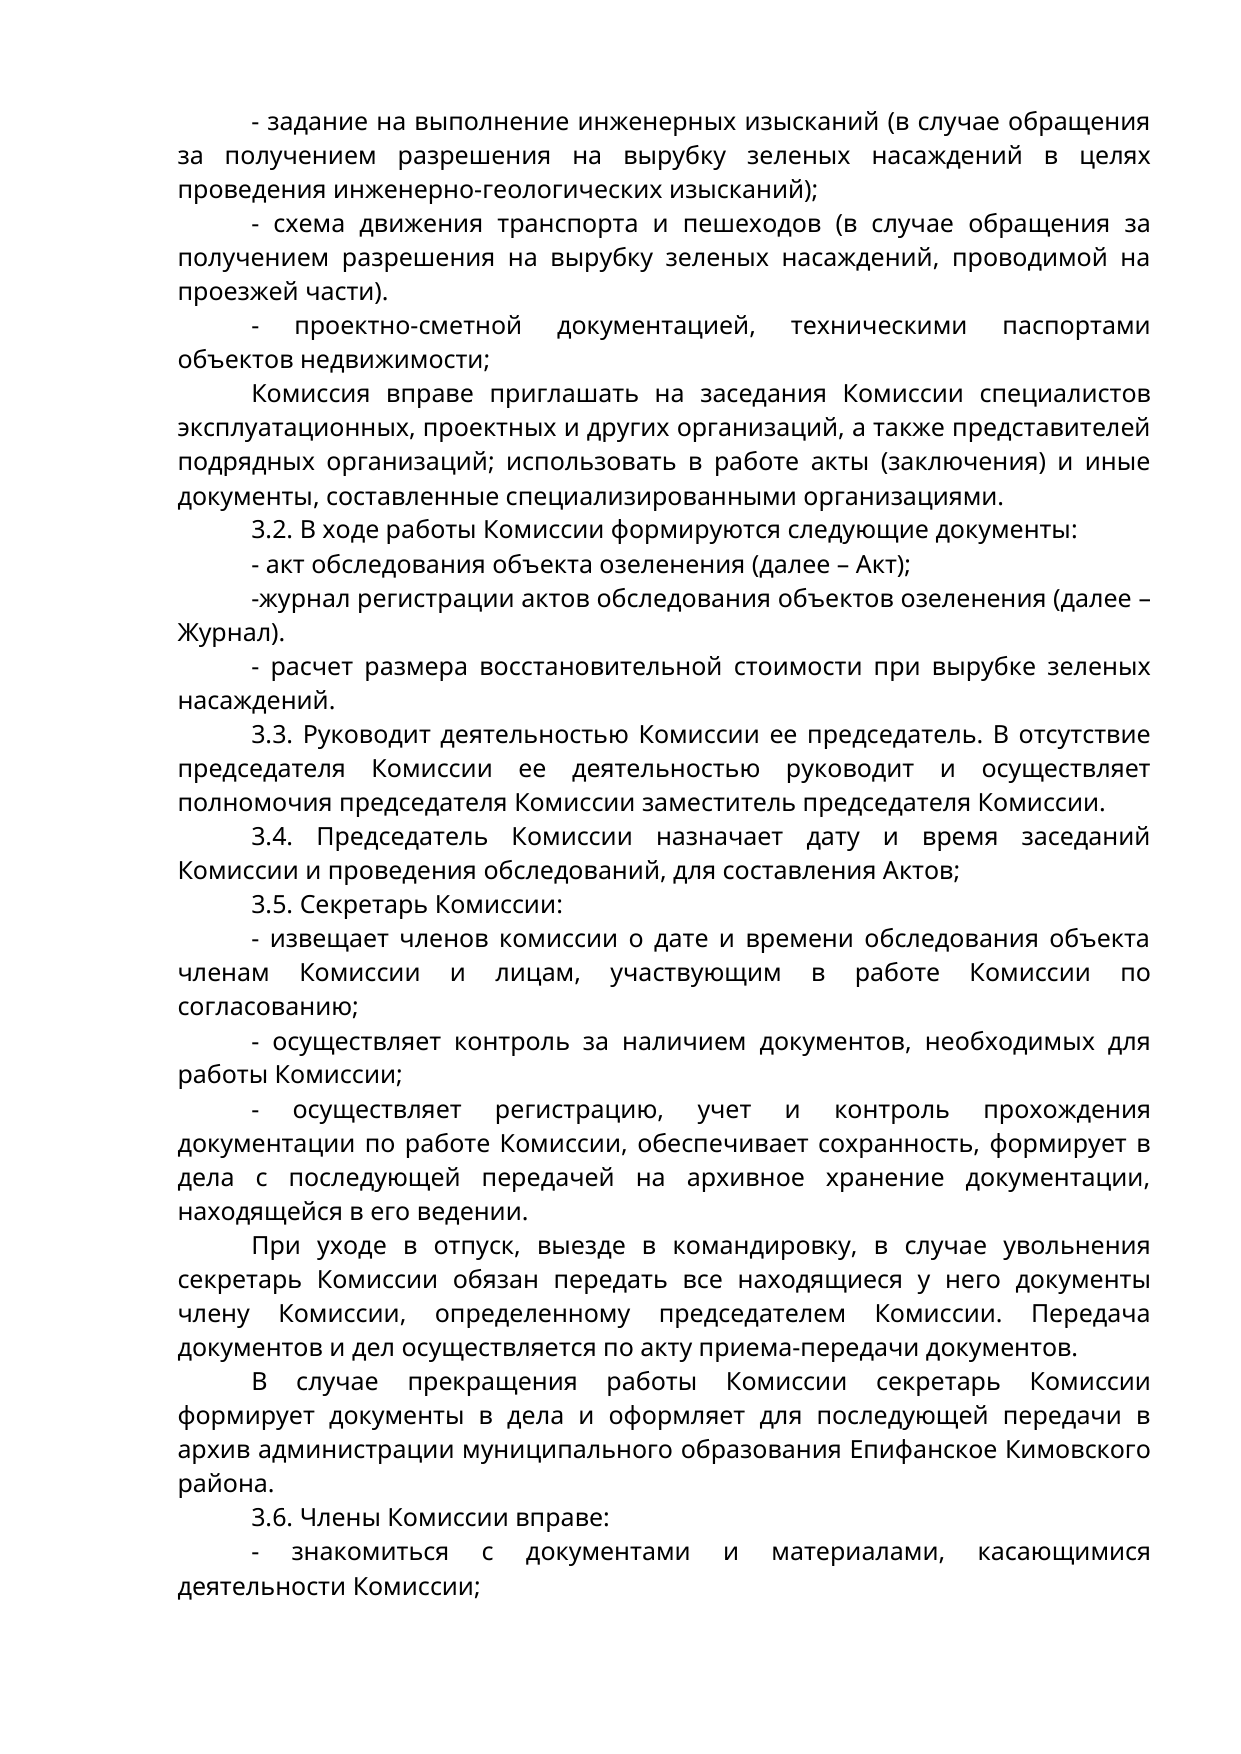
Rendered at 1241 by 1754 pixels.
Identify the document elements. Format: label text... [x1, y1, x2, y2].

text 3.4. Председатель Комиссии назначает дату и время заседаний Комиссии и проведения обследований, для составления Актов; [177, 819, 1152, 887]
text Комиссия вправе приглашать на заседания Комиссии специалистов эксплуатационных, проектных и других организаций, а также представителей подрядных организаций; использовать в работе акты (заключения) и иные документы, составленные специализированными организациями. [177, 376, 1152, 512]
text - осуществляет контроль за наличием документов, необходимых для работы Комиссии; [177, 1023, 1152, 1091]
text При уходе в отпуск, выезде в командировку, в случае увольнения секретарь Комиссии обязан передать все находящиеся у него документы члену Комиссии, определенному председателем Комиссии. Передача документов и дел осуществляется по акту приема-передачи документов. [177, 1227, 1152, 1364]
text - задание на выполнение инженерных изысканий (в случае обращения за получением разрешения на вырубку зеленых насаждений в целях проведения инженерно-геологических изысканий); [177, 103, 1152, 206]
text - знакомиться с документами и материалами, касающимися деятельности Комиссии; [177, 1534, 1152, 1602]
text - извещает членов комиссии о дате и времени обследования объекта членам Комиссии и лицам, участвующим в работе Комиссии по согласованию; [177, 921, 1152, 1023]
text - проектно-сметной документацией, техническими паспортами объектов недвижимости; [177, 308, 1152, 376]
text 3.5. Секретарь Комиссии: [177, 887, 1152, 921]
text В случае прекращения работы Комиссии секретарь Комиссии формирует документы в дела и оформляет для последующей передачи в архив администрации муниципального образования Епифанское Кимовского района. [177, 1364, 1152, 1500]
text - акт обследования объекта озеленения (далее – Акт); [177, 546, 1152, 580]
text 3.3. Руководит деятельностью Комиссии ее председатель. В отсутствие председателя Комиссии ее деятельностью руководит и осуществляет полномочия председателя Комиссии заместитель председателя Комиссии. [177, 717, 1152, 819]
text - осуществляет регистрацию, учет и контроль прохождения документации по работе Комиссии, обеспечивает сохранность, формирует в дела с последующей передачей на архивное хранение документации, находящейся в его ведении. [177, 1091, 1152, 1227]
text 3.2. В ходе работы Комиссии формируются следующие документы: [177, 512, 1152, 546]
text - расчет размера восстановительной стоимости при вырубке зеленых насаждений. [177, 648, 1152, 717]
text - схема движения транспорта и пешеходов (в случае обращения за получением разрешения на вырубку зеленых насаждений, проводимой на проезжей части). [177, 206, 1152, 308]
text -журнал регистрации актов обследования объектов озеленения (далее –Журнал). [177, 580, 1152, 648]
text 3.6. Члены Комиссии вправе: [177, 1500, 1152, 1534]
